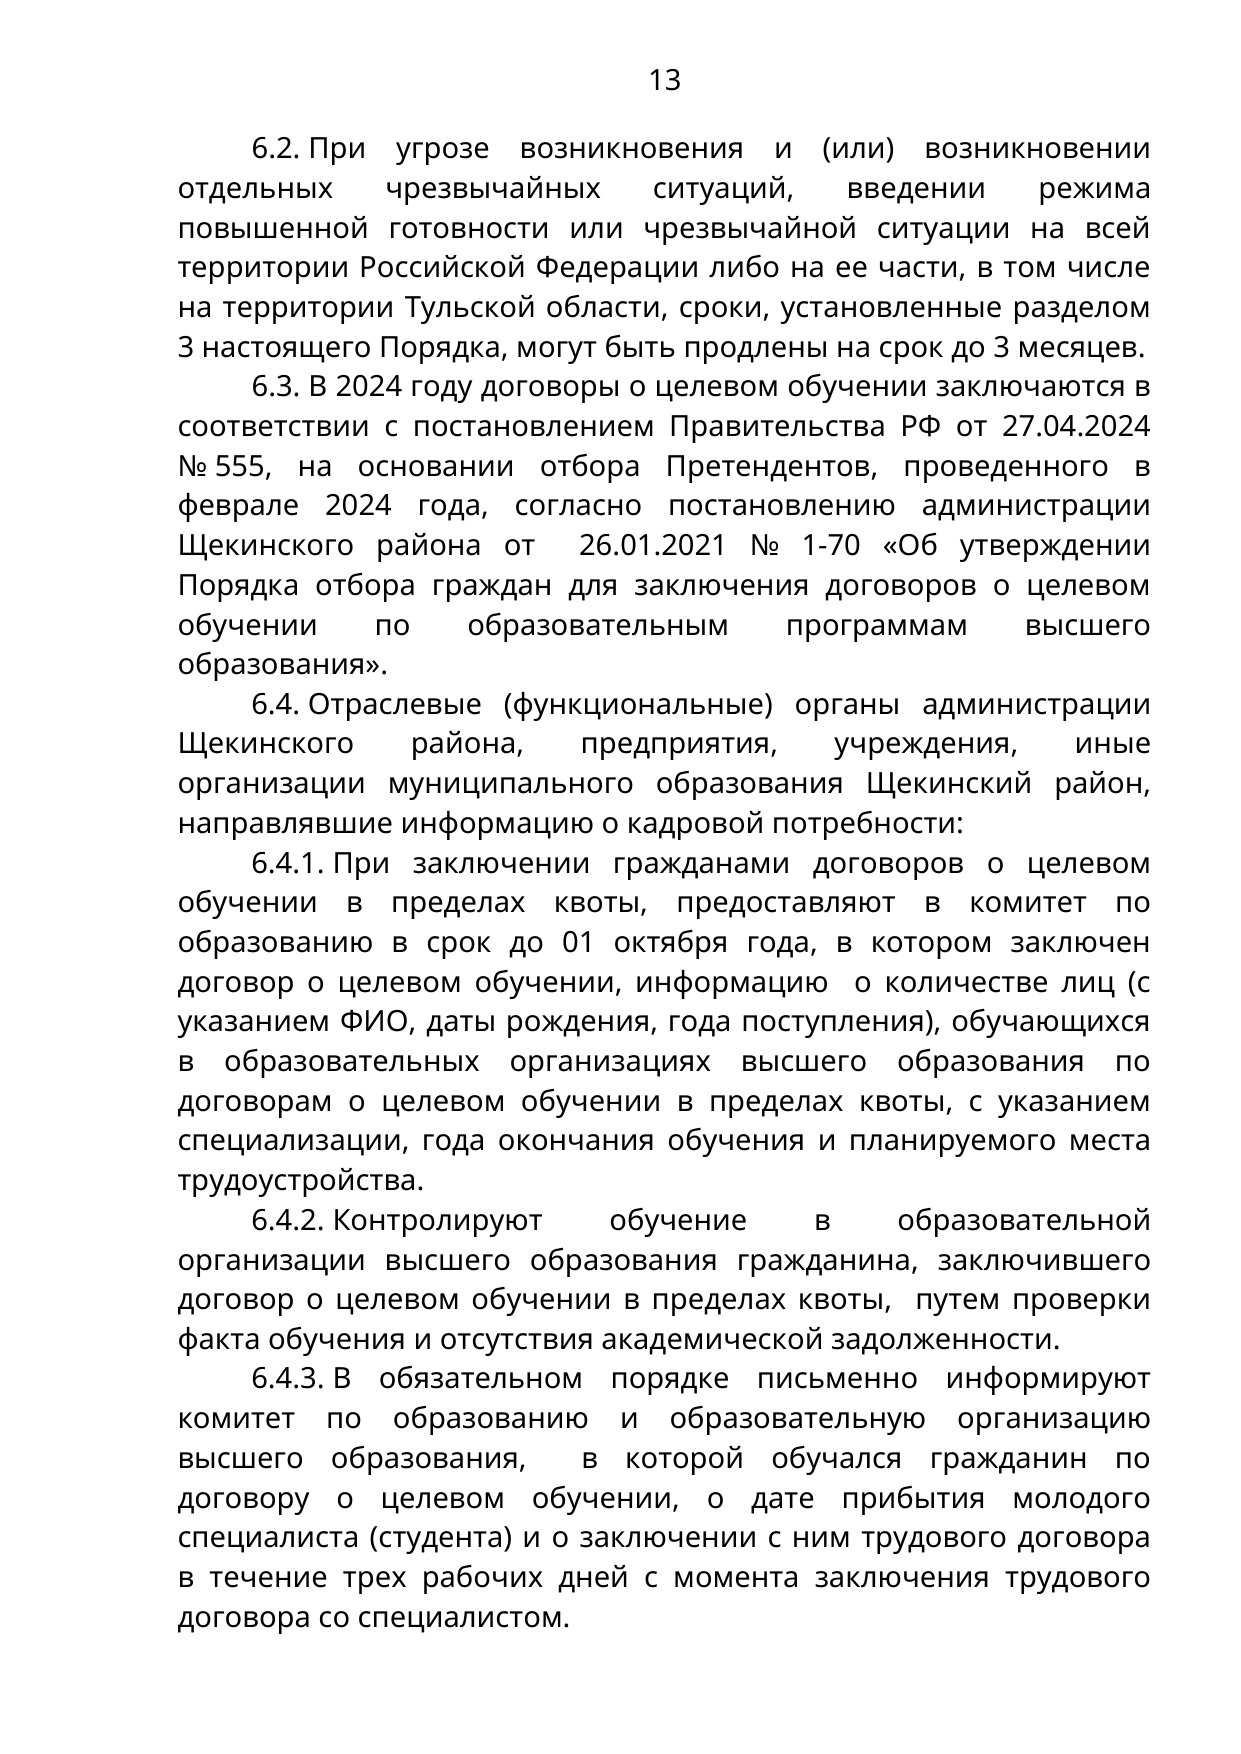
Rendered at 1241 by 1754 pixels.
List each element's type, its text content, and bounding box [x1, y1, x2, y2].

text 6.4. Отраслевые (функциональные) органы администрации Щекинского района, предприятия, учреждения, иные организации муниципального образования Щекинский район, направлявшие информацию о кадровой потребности: [177, 683, 1152, 842]
text 6.4.3. В обязательном порядке письменно информируют комитет по образованию и образовательную организацию высшего образования, в которой обучался гражданин по договору о целевом обучении, о дате прибытия молодого специалиста (студента) и о заключении с ним трудового договора в течение трех рабочих дней с момента заключения трудового договора со специалистом. [177, 1358, 1152, 1636]
text 6.4.1. При заключении гражданами договоров о целевом обучении в пределах квоты, предоставляют в комитет по образованию в срок до 01 октября года, в котором заключен договор о целевом обучении, информацию о количестве лиц (с указанием ФИО, даты рождения, года поступления), обучающихся в образовательных организациях высшего образования по договорам о целевом обучении в пределах квоты, с указанием специализации, года окончания обучения и планируемого места трудоустройства. [177, 842, 1152, 1199]
text 6.4.2. Контролируют обучение в образовательной организации высшего образования гражданина, заключившего договор о целевом обучении в пределах квоты, путем проверки факта обучения и отсутствия академической задолженности. [177, 1199, 1152, 1358]
text 6.3. В 2024 году договоры о целевом обучении заключаются в соответствии с постановлением Правительства РФ от 27.04.2024 № 555, на основании отбора Претендентов, проведенного в феврале 2024 года, согласно постановлению администрации Щекинского района от 26.01.2021 № 1-70 «Об утверждении Порядка отбора граждан для заключения договоров о целевом обучении по образовательным программам высшего образования». [177, 366, 1152, 683]
text 6.2. При угрозе возникновения и (или) возникновении отдельных чрезвычайных ситуаций, введении режима повышенной готовности или чрезвычайной ситуации на всей территории Российской Федерации либо на ее части, в том числе на территории Тульской области, сроки, установленные разделом 3 настоящего Порядка, могут быть продлены на срок до 3 месяцев. [177, 127, 1152, 366]
